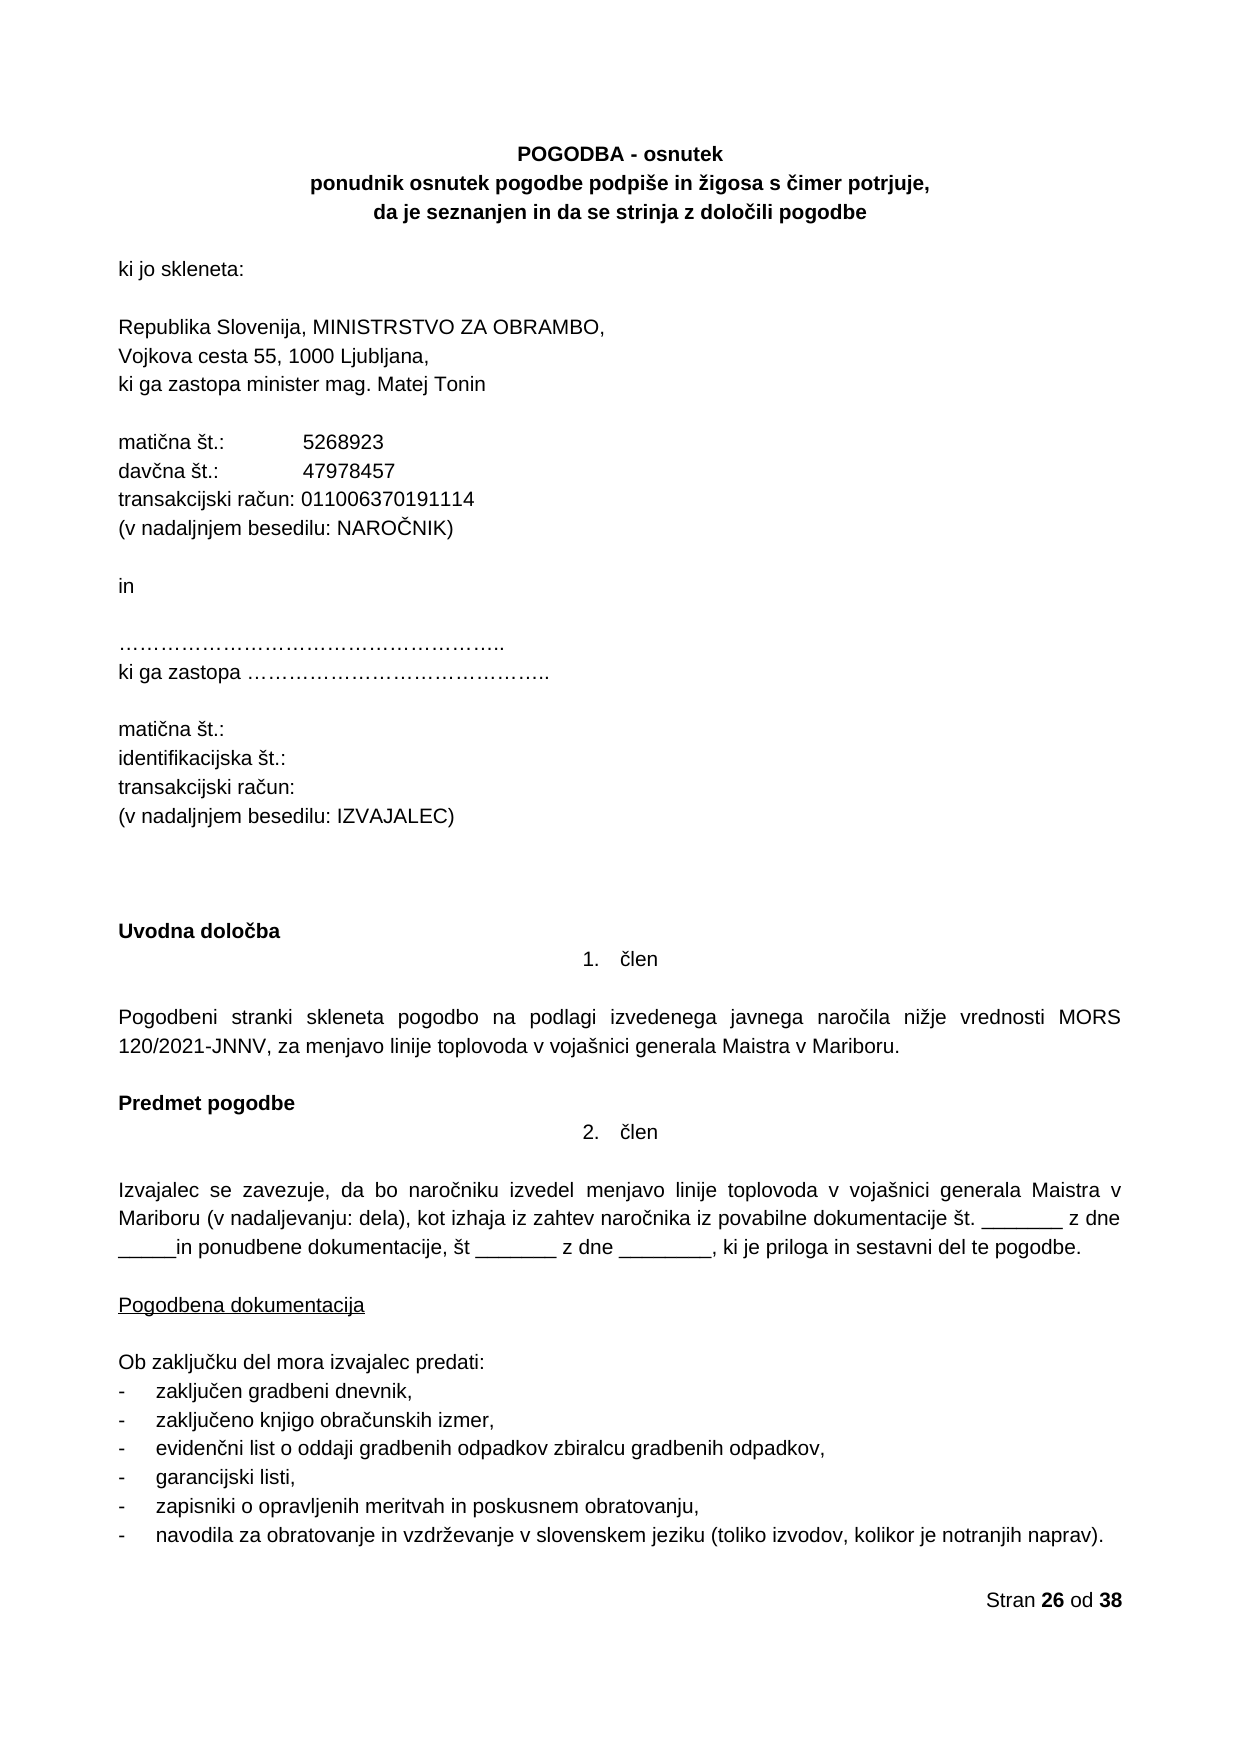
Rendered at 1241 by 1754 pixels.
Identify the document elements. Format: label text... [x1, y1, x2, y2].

list zaključen gradbeni dnevnik, [118, 1379, 1122, 1403]
text Uvodna določba [118, 918, 1122, 942]
text transakcijski račun: [118, 775, 1122, 799]
text Pogodbena dokumentacija [118, 1292, 1122, 1316]
list navodila za obratovanje in vzdrževanje v slovenskem jeziku (toliko izvodov, kolikor je notranjih naprav). [118, 1522, 1122, 1546]
text davčna št.: 47978457 [118, 458, 1122, 482]
text ki ga zastopa minister mag. Matej Tonin [118, 372, 1122, 396]
text (v nadaljnjem besedilu: NAROČNIK) [118, 516, 1122, 540]
text ki ga zastopa …………………………………….. [118, 660, 1122, 684]
text in [118, 573, 1122, 597]
text ……………………………………………….. [118, 631, 1122, 655]
text matična št.: 5268923 [118, 430, 1122, 454]
text transakcijski račun: 011006370191114 [118, 487, 1122, 511]
text Pogodbeni stranki skleneta pogodbo na podlagi izvedenega javnega naročila nižje vrednosti MORS 120/2021-JNNV, za menjavo linije toplovoda v vojašnici generala Maistra v Mariboru. [118, 1005, 1122, 1057]
text Vojkova cesta 55, 1000 Ljubljana, [118, 343, 1122, 367]
list člen [118, 1120, 1122, 1144]
text Ob zaključku del mora izvajalec predati: [118, 1350, 1122, 1374]
text Republika Slovenija, MINISTRSTVO ZA OBRAMBO, [118, 315, 1122, 339]
text Izvajalec se zavezuje, da bo naročniku izvedel menjavo linije toplovoda v vojašnici generala Maistra v Mariboru (v nadaljevanju: dela), kot izhaja iz zahtev naročnika iz povabilne dokumentacije št. _______ z dne _____in ponudbene dokumentacije, št _______ z dne ________, ki je priloga in sestavni del te pogodbe. [118, 1177, 1122, 1259]
text POGODBA - osnutek [118, 142, 1122, 166]
list garancijski listi, [118, 1465, 1122, 1489]
text identifikacijska št.: [118, 746, 1122, 770]
list zapisniki o opravljenih meritvah in poskusnem obratovanju, [118, 1494, 1122, 1518]
text Predmet pogodbe [118, 1091, 1122, 1115]
text matična št.: [118, 717, 1122, 741]
text ponudnik osnutek pogodbe podpiše in žigosa s čimer potrjuje, [118, 171, 1122, 195]
list evidenčni list o oddaji gradbenih odpadkov zbiralcu gradbenih odpadkov, [118, 1436, 1122, 1460]
text (v nadaljnjem besedilu: IZVAJALEC) [118, 803, 1122, 827]
text da je seznanjen in da se strinja z določili pogodbe [118, 200, 1122, 224]
text ki jo skleneta: [118, 257, 1122, 281]
list člen [118, 947, 1122, 971]
list zaključeno knjigo obračunskih izmer, [118, 1407, 1122, 1431]
